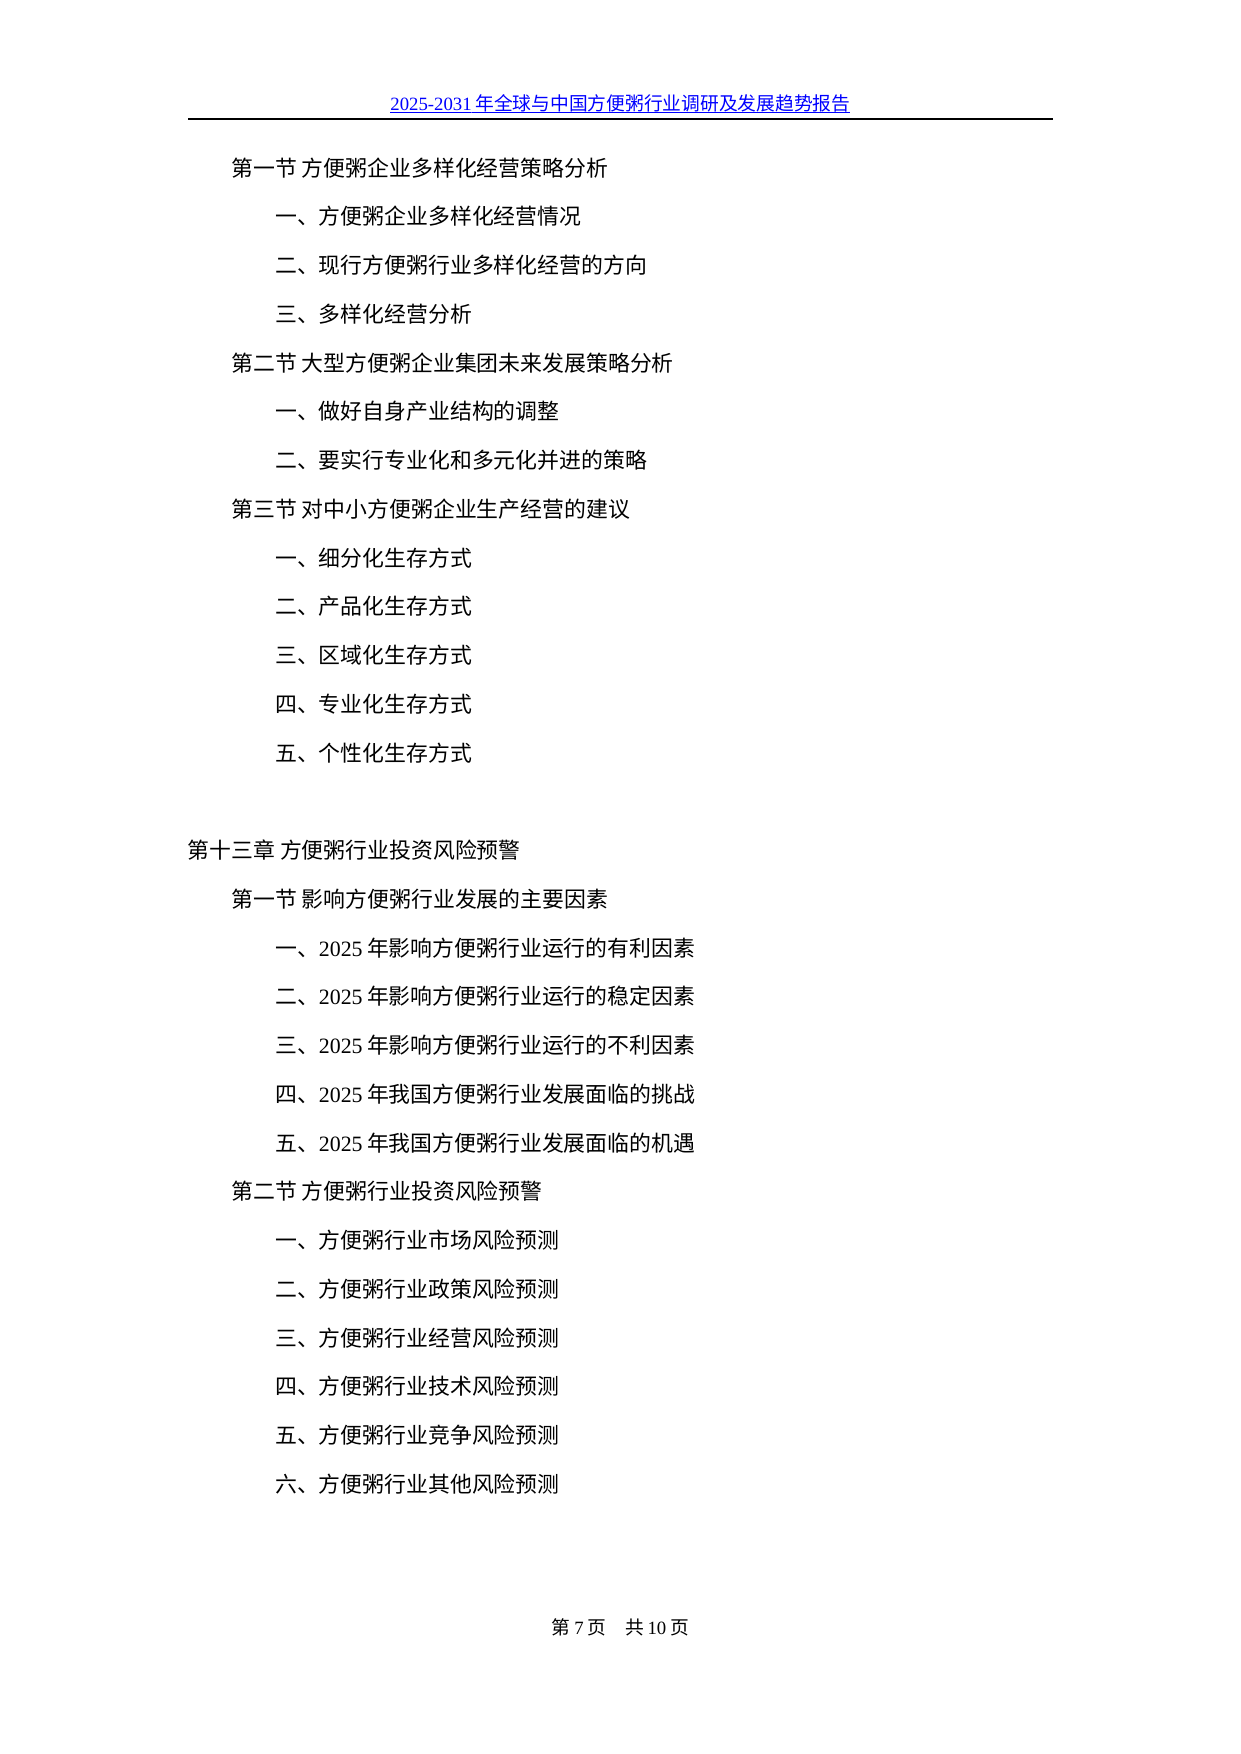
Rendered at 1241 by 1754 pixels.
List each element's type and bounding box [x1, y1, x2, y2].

text [187, 150, 1053, 1499]
